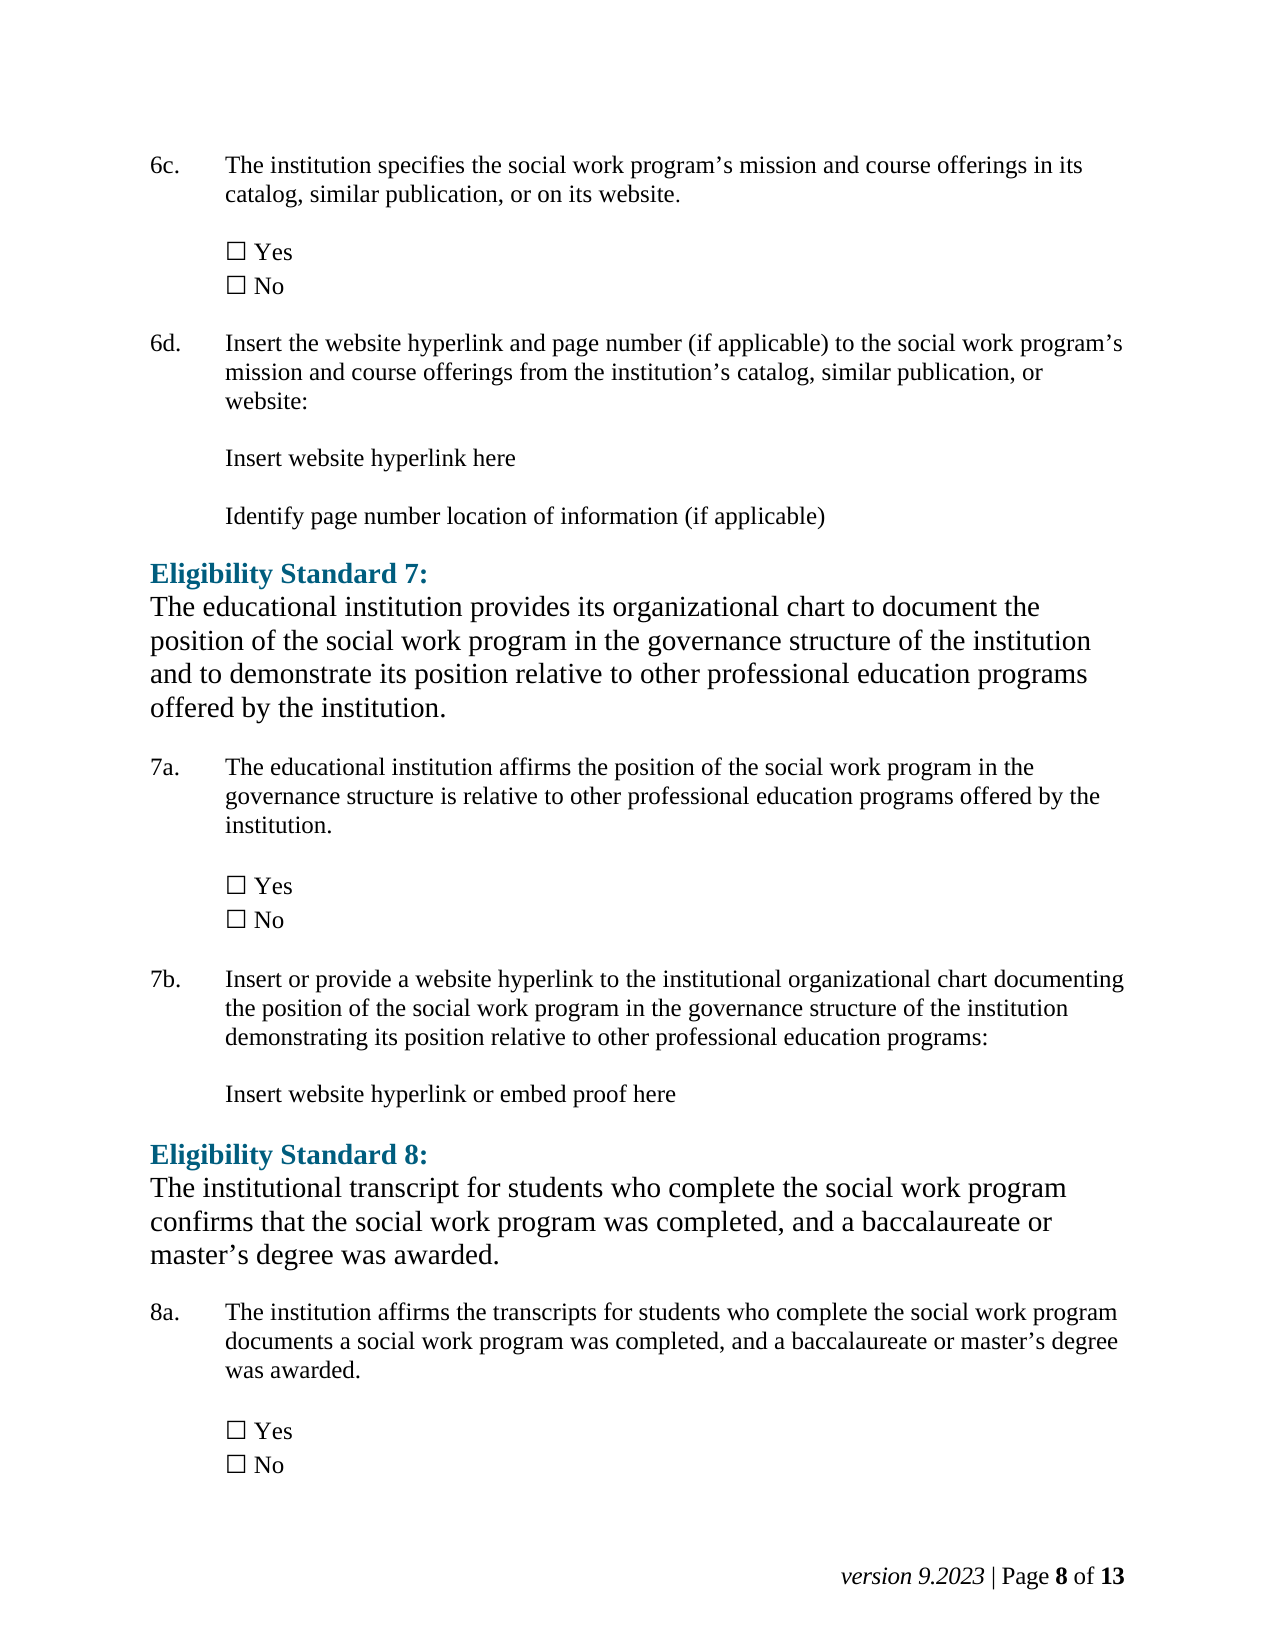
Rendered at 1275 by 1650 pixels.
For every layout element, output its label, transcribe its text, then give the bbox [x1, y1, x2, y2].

text Yes [225, 234, 1125, 268]
text 7b. Insert or provide a website hyperlink to the institutional organizational chart documenting the position of the social work program in the governance structure of the institution demonstrating its position relative to other professional education programs: [150, 964, 1125, 1051]
text No [225, 1446, 1125, 1480]
text No [225, 901, 1125, 936]
text Insert website hyperlink or embed proof here [150, 1079, 1125, 1108]
text The institutional transcript for students who complete the social work program confirms that the social work program was completed, and a baccalaureate or master’s degree was awarded. [150, 1170, 1125, 1271]
text The educational institution provides its organizational chart to document the position of the social work program in the governance structure of the institution and to demonstrate its position relative to other professional education programs offered by the institution. [150, 589, 1125, 724]
text Yes [225, 867, 1125, 901]
subtitle Eligibility Standard 7: [150, 556, 1125, 589]
text Yes [225, 1412, 1125, 1446]
text No [225, 268, 1125, 302]
text 7a. The educational institution affirms the position of the social work program in the governance structure is relative to other professional education programs offered by the institution. [150, 752, 1125, 839]
subtitle Eligibility Standard 8: [150, 1137, 1125, 1170]
text 8a. The institution affirms the transcripts for students who complete the social work program documents a social work program was completed, and a baccalaureate or master’s degree was awarded. [150, 1297, 1125, 1383]
text 6c. The institution specifies the social work program’s mission and course offerings in its catalog, similar publication, or on its website. [150, 150, 1125, 207]
text 6d. Insert the website hyperlink and page number (if applicable) to the social work program’s mission and course offerings from the institution’s catalog, similar publication, or website: [150, 328, 1125, 414]
text Insert website hyperlink here [225, 443, 1125, 472]
text Identify page number location of information (if applicable) [225, 501, 1125, 529]
